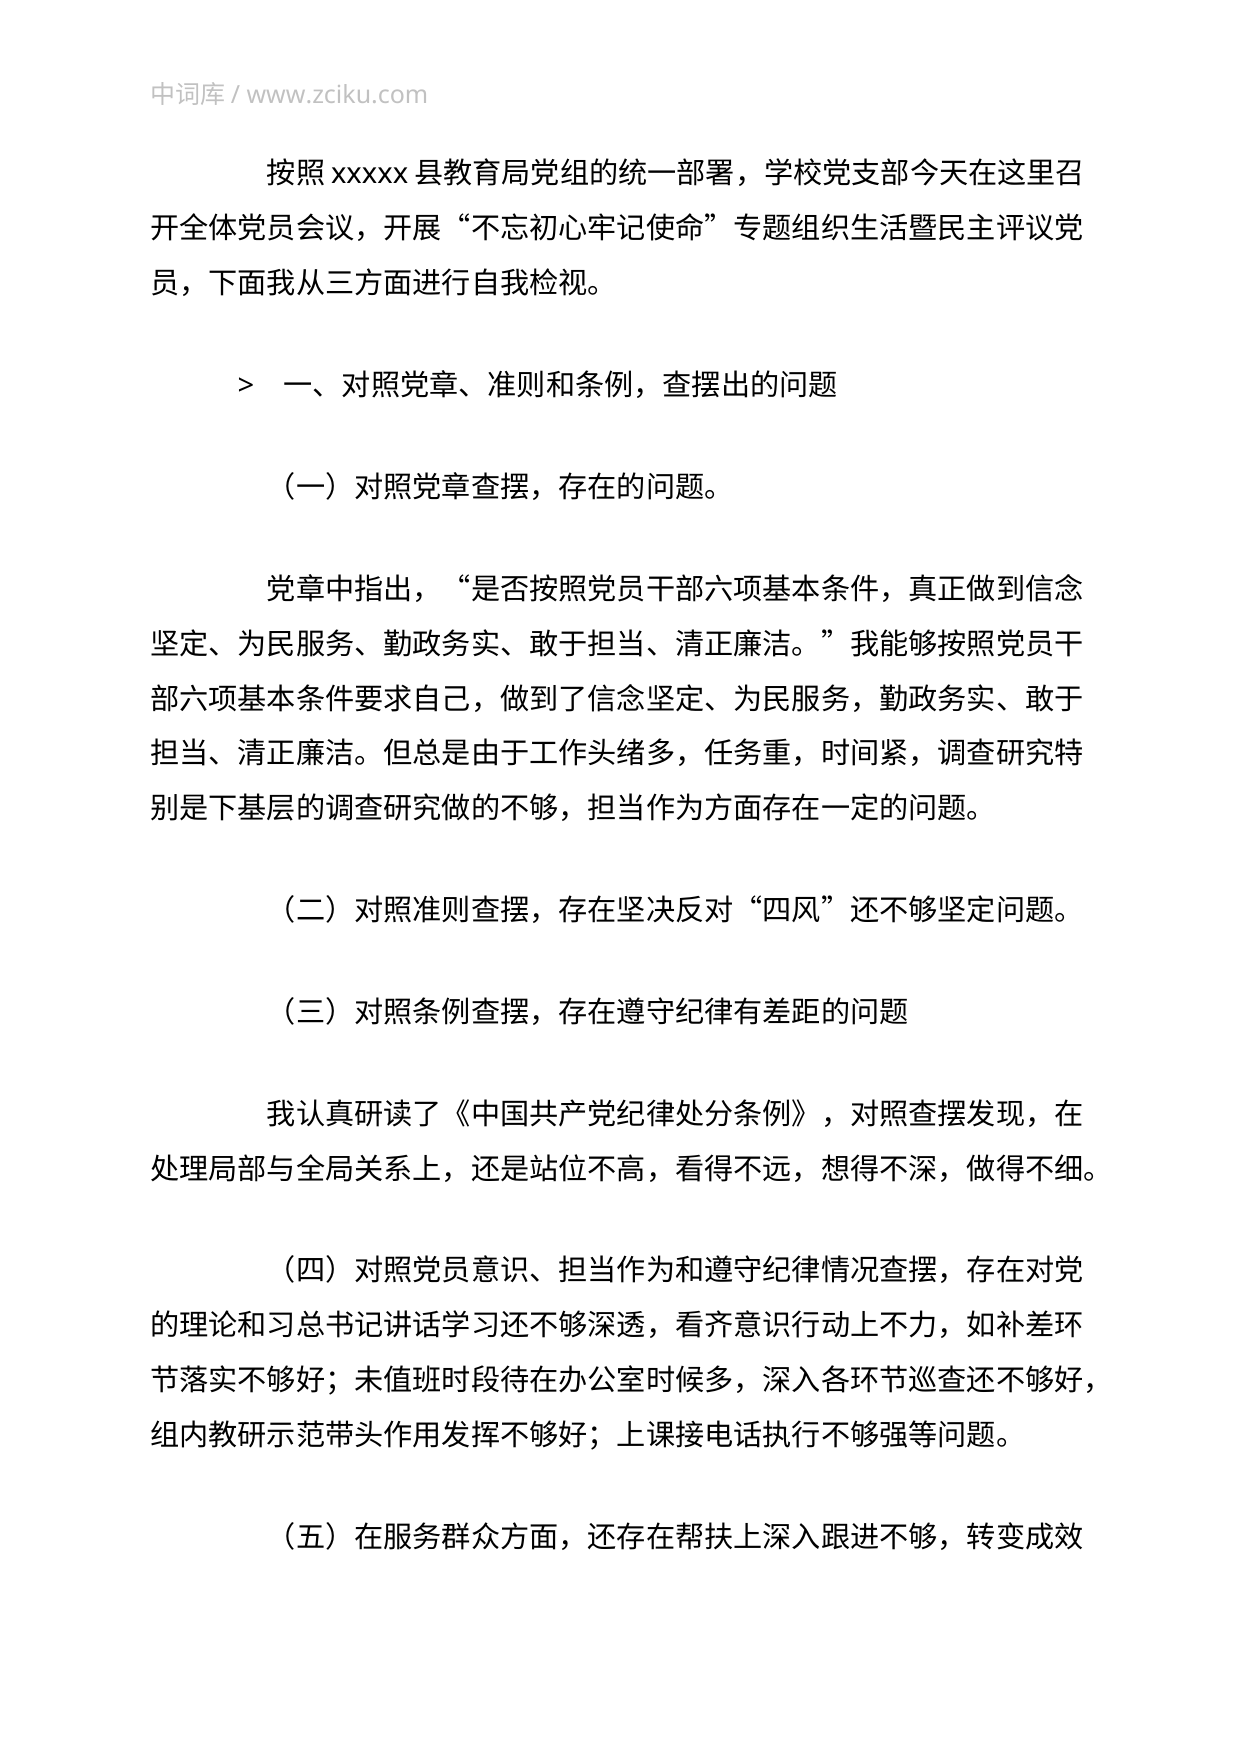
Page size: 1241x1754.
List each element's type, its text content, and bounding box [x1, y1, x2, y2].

text （三）对照条例查摆，存在遵守纪律有差距的问题 [150, 988, 1090, 1031]
text 党章中指出，“是否按照党员干部六项基本条件，真正做到信念坚定、为民服务、勤政务实、敢于担当、清正廉洁。”我能够按照党员干部六项基本条件要求自己，做到了信念坚定、为民服务，勤政务实、敢于担当、清正廉洁。但总是由于工作头绪多，任务重，时间紧，调查研究特别是下基层的调查研究做的不够，担当作为方面存在一定的问题。 [150, 565, 1090, 827]
text （四）对照党员意识、担当作为和遵守纪律情况查摆，存在对党的理论和习总书记讲话学习还不够深透，看齐意识行动上不力，如补差环节落实不够好；未值班时段待在办公室时候多，深入各环节巡查还不够好，组内教研示范带头作用发挥不够好；上课接电话执行不够强等问题。 [150, 1247, 1090, 1454]
text > 一、对照党章、准则和条例，查摆出的问题 [150, 362, 1090, 404]
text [150, 1513, 1090, 1556]
text （二）对照准则查摆，存在坚决反对“四风”还不够坚定问题。 [150, 887, 1090, 929]
text 我认真研读了《中国共产党纪律处分条例》，对照查摆发现，在处理局部与全局关系上，还是站位不高，看得不远，想得不深，做得不细。 [150, 1090, 1090, 1187]
text （一）对照党章查摆，存在的问题。 [150, 464, 1090, 506]
text 按照xxxxx县教育局党组的统一部署，学校党支部今天在这里召开全体党员会议，开展“不忘初心牢记使命”专题组织生活暨民主评议党员，下面我从三方面进行自我检视。 [150, 150, 1090, 302]
